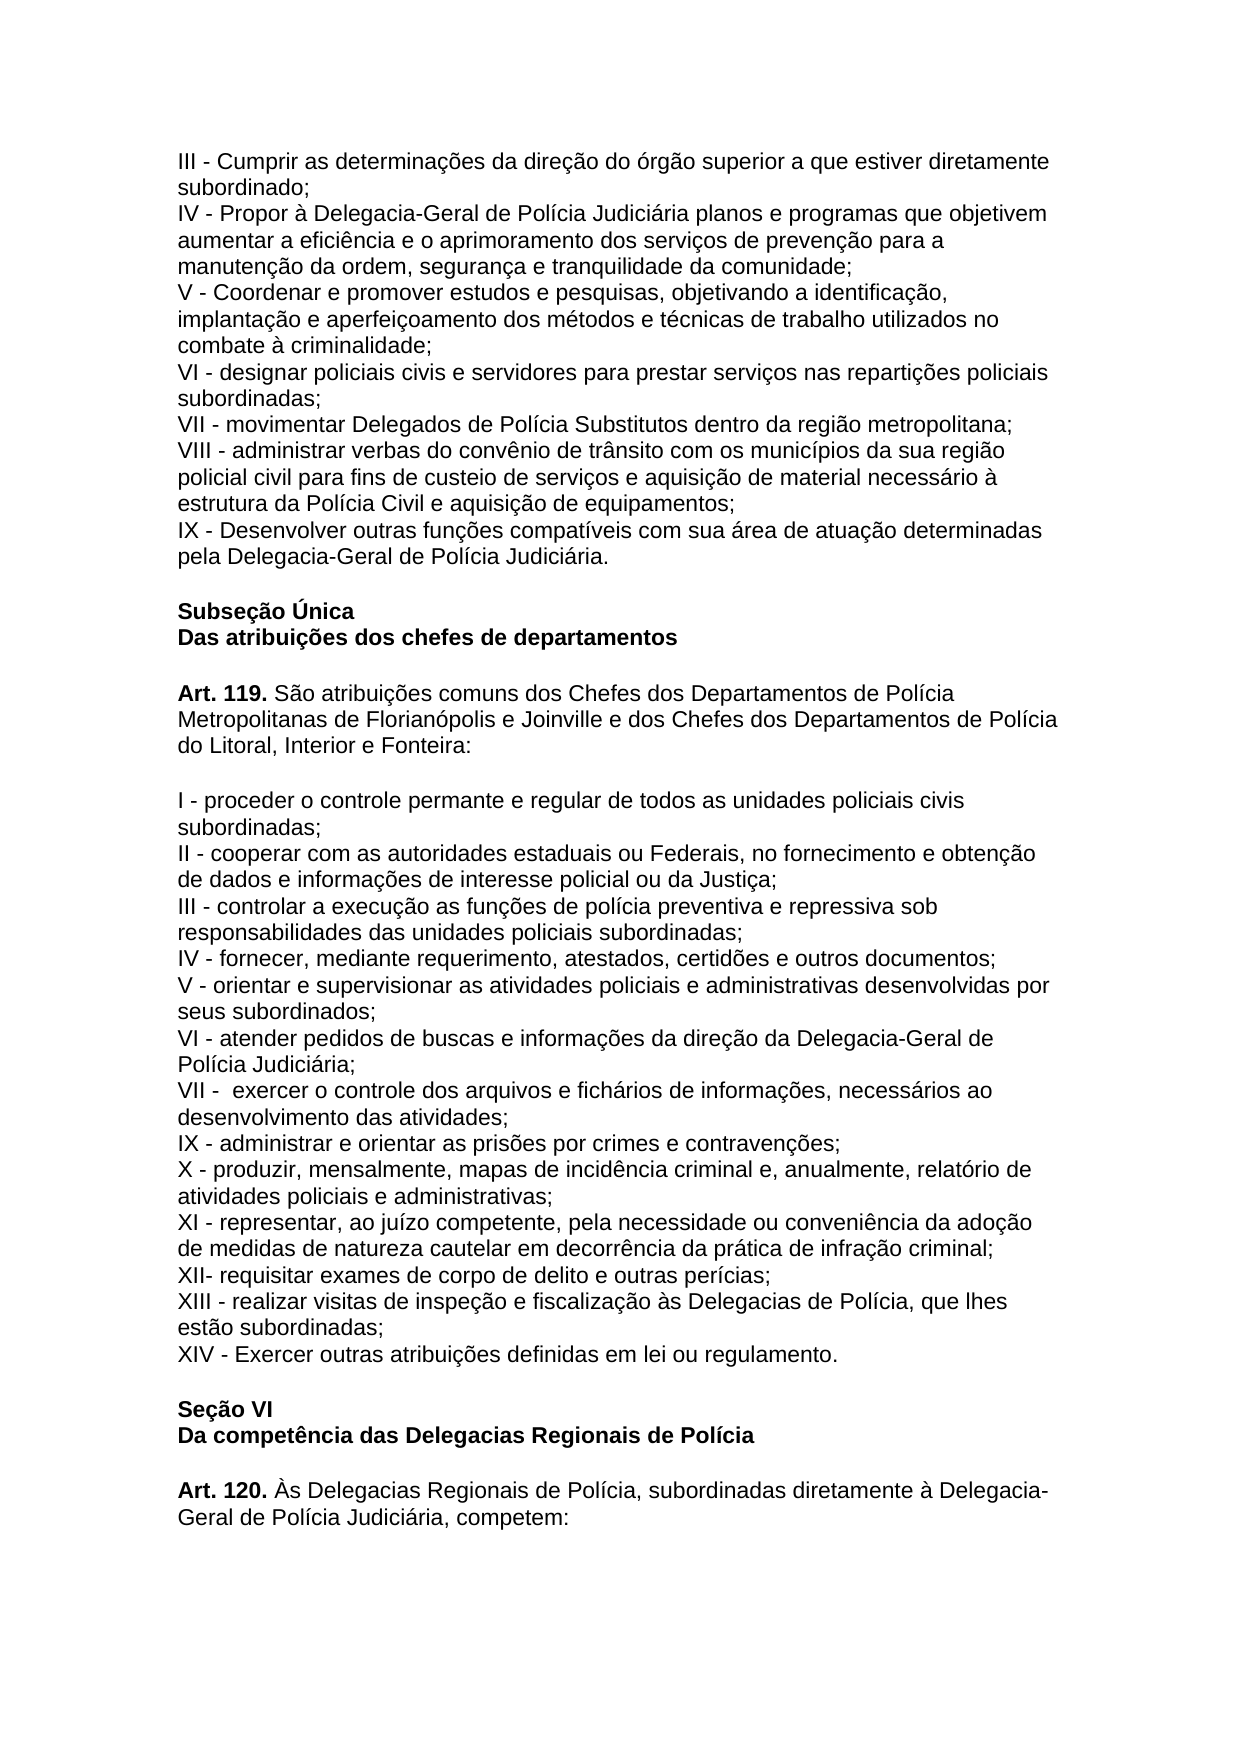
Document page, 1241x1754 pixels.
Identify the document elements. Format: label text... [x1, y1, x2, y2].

text Das atribuições dos chefes de departamentos [177, 624, 1063, 651]
text IX - administrar e orientar as prisões por crimes e contravenções; [177, 1130, 1063, 1156]
text Seção VI [177, 1396, 1063, 1422]
text XIII - realizar visitas de inspeção e fiscalização às Delegacias de Polícia, que lhes estão subordinadas; [177, 1288, 1063, 1341]
text VII - exercer o controle dos arquivos e fichários de informações, necessários ao desenvolvimento das atividades; [177, 1077, 1063, 1130]
text X - produzir, mensalmente, mapas de incidência criminal e, anualmente, relatório de atividades policiais e administrativas; [177, 1156, 1063, 1209]
text III - Cumprir as determinações da direção do órgão superior a que estiver diretamente subordinado; [177, 148, 1063, 200]
text XI - representar, ao juízo competente, pela necessidade ou conveniência da adoção de medidas de natureza cautelar em decorrência da prática de infração criminal; [177, 1209, 1063, 1262]
text VI - atender pedidos de buscas e informações da direção da Delegacia-Geral de Polícia Judiciária; [177, 1024, 1063, 1077]
text V - Coordenar e promover estudos e pesquisas, objetivando a identificação, implantação e aperfeiçoamento dos métodos e técnicas de trabalho utilizados no combate à criminalidade; [177, 279, 1063, 358]
text Da competência das Delegacias Regionais de Polícia [177, 1422, 1063, 1448]
text XII- requisitar exames de corpo de delito e outras perícias; [177, 1262, 1063, 1288]
text VIII - administrar verbas do convênio de trânsito com os municípios da sua região policial civil para fins de custeio de serviços e aquisição de material necessário à estrutura da Polícia Civil e aquisição de equipamentos; [177, 437, 1063, 517]
text V - orientar e supervisionar as atividades policiais e administrativas desenvolvidas por seus subordinados; [177, 972, 1063, 1024]
text III - controlar a execução as funções de polícia preventiva e repressiva sob responsabilidades das unidades policiais subordinadas; [177, 893, 1063, 945]
text Art. 120. Às Delegacias Regionais de Polícia, subordinadas diretamente à Delegacia-Geral de Polícia Judiciária, competem: [177, 1477, 1063, 1530]
text Subseção Única [177, 598, 1063, 624]
text II - cooperar com as autoridades estaduais ou Federais, no fornecimento e obtenção de dados e informações de interesse policial ou da Justiça; [177, 840, 1063, 893]
text VI - designar policiais civis e servidores para prestar serviços nas repartições policiais subordinadas; [177, 358, 1063, 411]
text VII - movimentar Delegados de Polícia Substitutos dentro da região metropolitana; [177, 411, 1063, 437]
text XIV - Exercer outras atribuições definidas em lei ou regulamento. [177, 1341, 1063, 1367]
text Art. 119. São atribuições comuns dos Chefes dos Departamentos de Polícia Metropolitanas de Florianópolis e Joinville e dos Chefes dos Departamentos de Polícia do Litoral, Interior e Fonteira: [177, 679, 1063, 758]
text IV - Propor à Delegacia-Geral de Polícia Judiciária planos e programas que objetivem aumentar a eficiência e o aprimoramento dos serviços de prevenção para a manutenção da ordem, segurança e tranquilidade da comunidade; [177, 200, 1063, 279]
text IV - fornecer, mediante requerimento, atestados, certidões e outros documentos; [177, 945, 1063, 972]
text I - proceder o controle permante e regular de todos as unidades policiais civis subordinadas; [177, 787, 1063, 840]
text IX - Desenvolver outras funções compatíveis com sua área de atuação determinadas pela Delegacia-Geral de Polícia Judiciária. [177, 517, 1063, 569]
